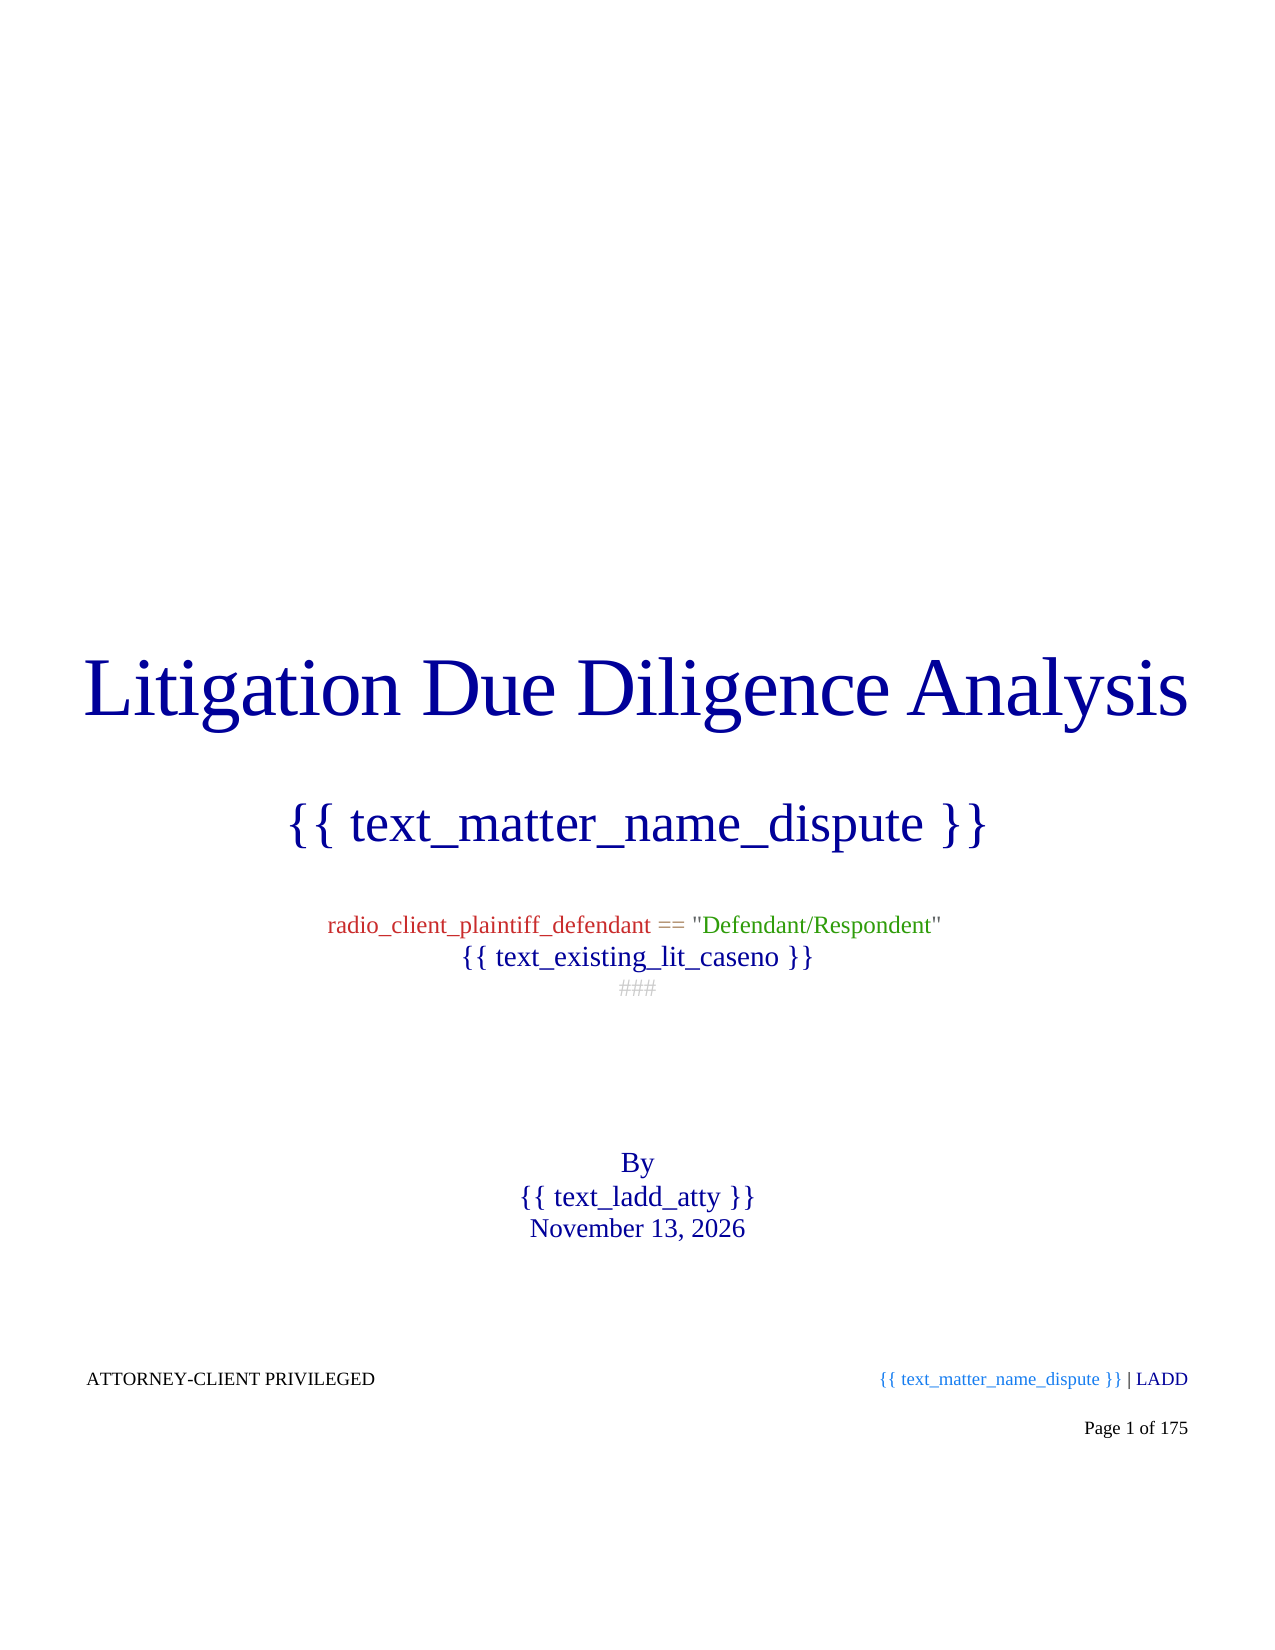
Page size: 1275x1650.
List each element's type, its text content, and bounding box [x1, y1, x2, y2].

text March 30, 2023 [75, 1212, 1200, 1243]
text By [75, 1145, 1200, 1179]
title Litigation Due Diligence Analysis [75, 637, 1200, 733]
